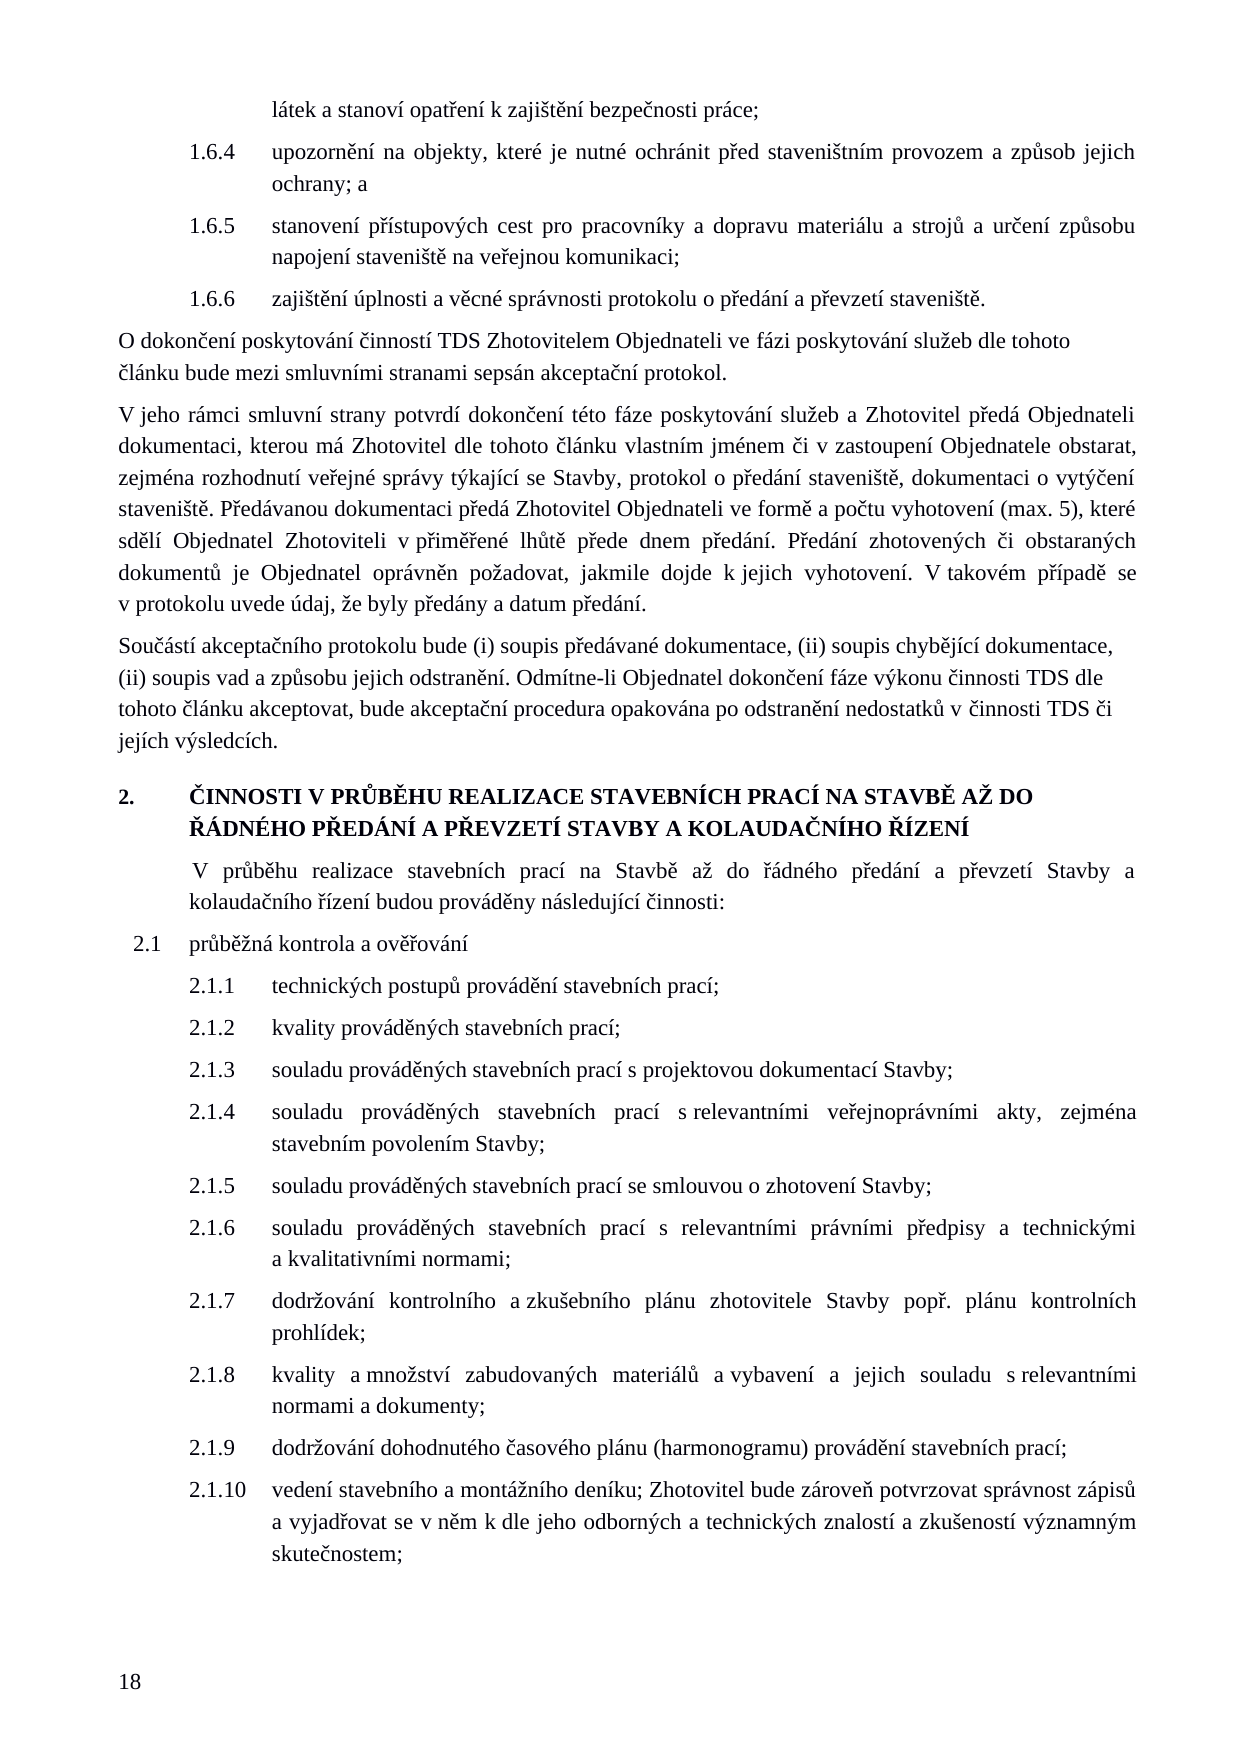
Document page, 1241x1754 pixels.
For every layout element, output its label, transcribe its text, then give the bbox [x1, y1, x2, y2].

list V průběhu realizace stavebních prací na Stavbě až do řádného předání a převzetí Stavby a kolaudačního řízení budou prováděny následující činnosti: [189, 857, 1137, 915]
list kvality a množství zabudovaných materiálů a vybavení a jejich souladu s relevantními normami a dokumenty; [189, 1361, 1137, 1419]
text Součástí akceptačního protokolu bude (i) soupis předávané dokumentace, (ii) soupis chybějící dokumentace, (ii) soupis vad a způsobu jejich odstranění. Odmítne-li Objednatel dokončení fáze výkonu činnosti TDS dle tohoto článku akceptovat, bude akceptační procedura opakována po odstranění nedostatků v činnosti TDS či jejích výsledcích. [118, 632, 1137, 753]
list zajištění úplnosti a věcné správnosti protokolu o předání a převzetí staveniště. [189, 285, 1137, 312]
list souladu prováděných stavebních prací s relevantními veřejnoprávními akty, zejména stavebním povolením Stavby; [189, 1098, 1137, 1156]
list vedení stavebního a montážního deníku; Zhotovitel bude zároveň potvrzovat správnost zápisů a vyjadřovat se v něm k dle jeho odborných a technických znalostí a zkušeností významným skutečnostem; [189, 1476, 1137, 1566]
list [189, 96, 1137, 122]
text V jeho rámci smluvní strany potvrdí dokončení této fáze poskytování služeb a Zhotovitel předá Objednateli dokumentaci, kterou má Zhotovitel dle tohoto článku vlastním jménem či v zastoupení Objednatele obstarat, zejména rozhodnutí veřejné správy týkající se Stavby, protokol o předání staveniště, dokumentaci o vytýčení staveniště. Předávanou dokumentaci předá Zhotovitel Objednateli ve formě a počtu vyhotovení (max. 5), které sdělí Objednatel Zhotoviteli v přiměřené lhůtě přede dnem předání. Předání zhotovených či obstaraných dokumentů je Objednatel oprávněn požadovat, jakmile dojde k jejich vyhotovení. V takovém případě se v protokolu uvede údaj, že byly předány a datum předání. [118, 401, 1137, 616]
list souladu prováděných stavebních prací s relevantními právními předpisy a technickými a kvalitativními normami; [189, 1214, 1137, 1272]
list kvality prováděných stavebních prací; [189, 1014, 1137, 1041]
list dodržování kontrolního a zkušebního plánu zhotovitele Stavby popř. plánu kontrolních prohlídek; [189, 1287, 1137, 1345]
list technických postupů provádění stavebních prací; [189, 972, 1137, 999]
list upozornění na objekty, které je nutné ochránit před staveništním provozem a způsob jejich ochrany; a [189, 138, 1137, 196]
list souladu prováděných stavebních prací se smlouvou o zhotovení Stavby; [189, 1172, 1137, 1198]
list stanovení přístupových cest pro pracovníky a dopravu materiálu a strojů a určení způsobu napojení staveniště na veřejnou komunikaci; [189, 212, 1137, 269]
list souladu prováděných stavebních prací s projektovou dokumentací Stavby; [189, 1056, 1137, 1083]
list průběžná kontrola a ověřování [133, 930, 1137, 957]
text O dokončení poskytování činností TDS Zhotovitelem Objednateli ve fázi poskytování služeb dle tohoto článku bude mezi smluvními stranami sepsán akceptační protokol. [118, 327, 1137, 385]
list dodržování dohodnutého časového plánu (harmonogramu) provádění stavebních prací; [189, 1434, 1137, 1461]
list Činnosti v průběhu realizace stavebních prací na Stavbě až do řádného předání a převzetí Stavby a kolaudačního řízení [118, 783, 1137, 841]
